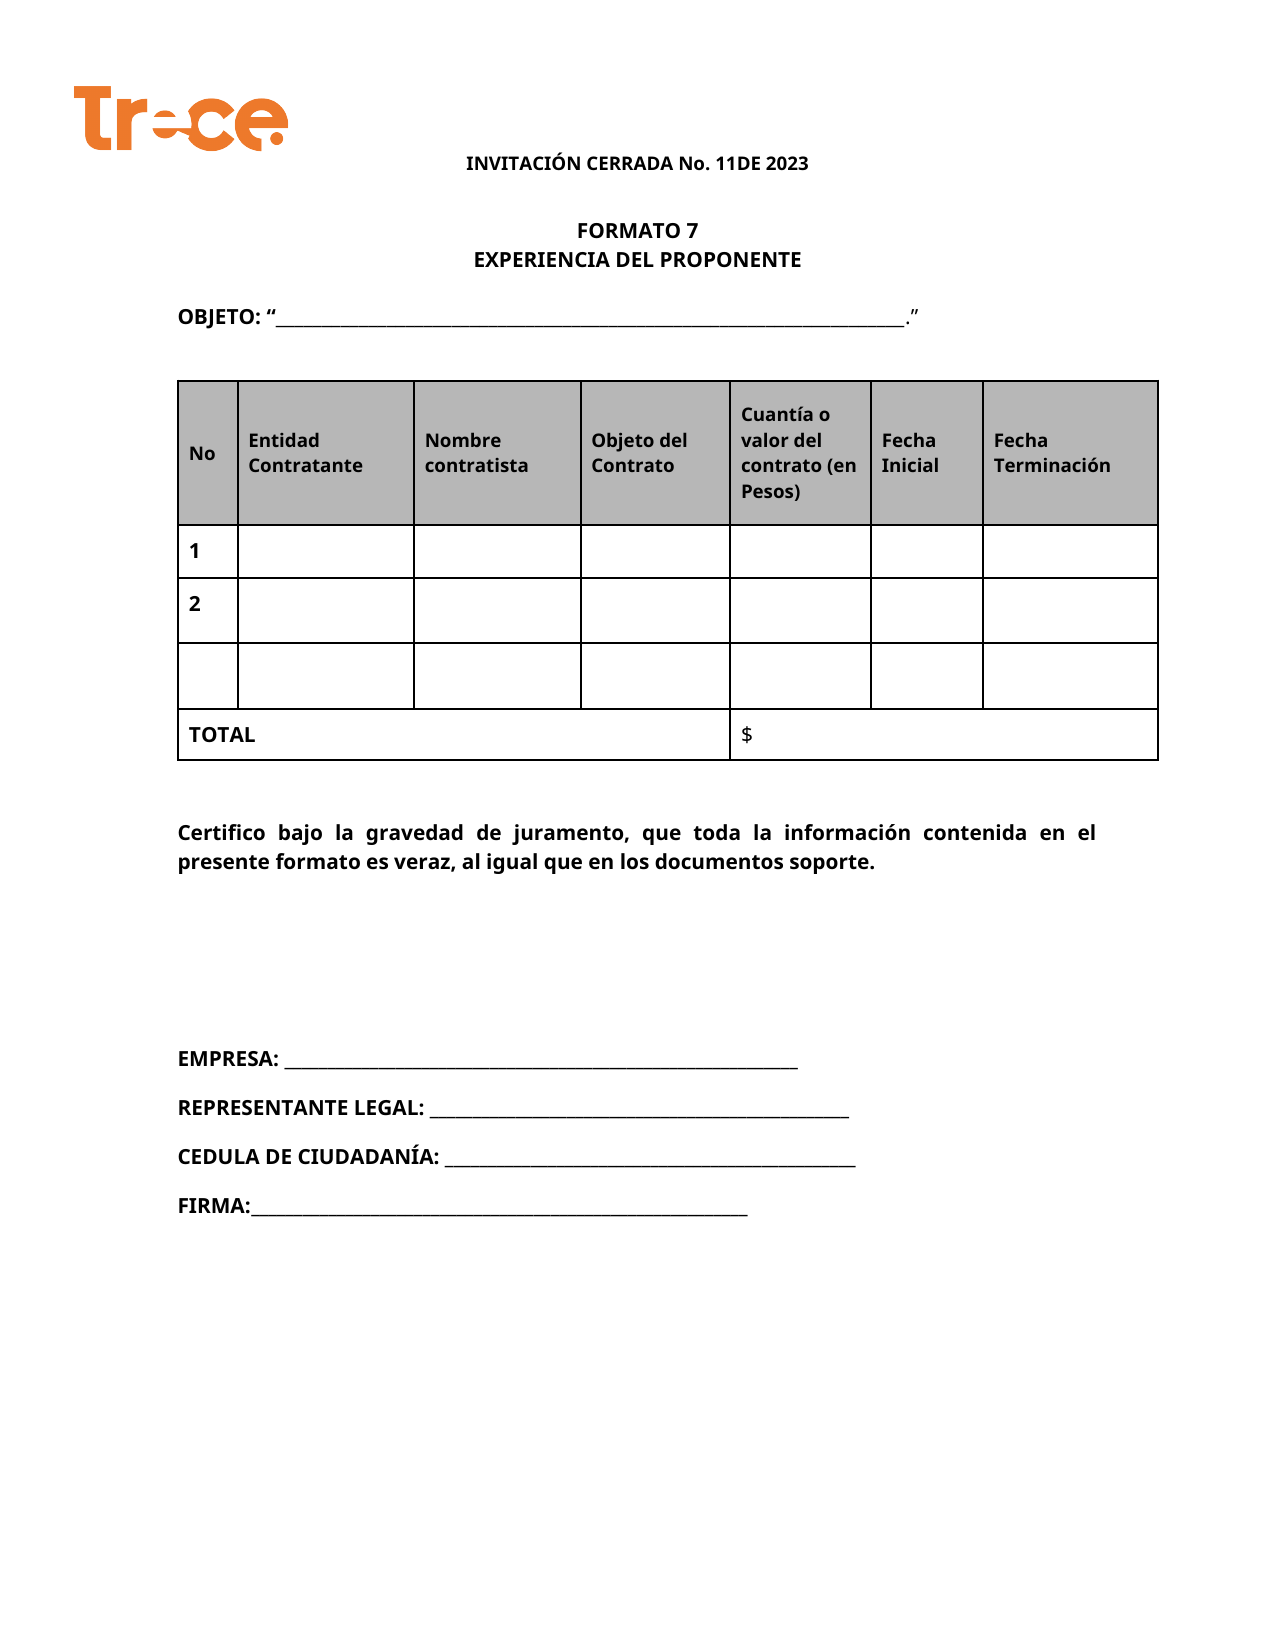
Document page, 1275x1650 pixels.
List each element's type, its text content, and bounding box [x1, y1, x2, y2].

table_header Objeto del Contrato [582, 382, 729, 524]
table_cell [984, 579, 1157, 642]
table_cell [239, 526, 413, 577]
table_cell 2 [179, 579, 237, 642]
table_cell TOTAL [179, 710, 729, 759]
text FIRMA: __________________________________________________________ [177, 1192, 1098, 1220]
table_header Entidad Contratante [239, 382, 413, 524]
table_cell [179, 644, 237, 708]
table_header No [179, 382, 237, 524]
table_cell [872, 644, 982, 708]
table_cell [984, 526, 1157, 577]
table_header Cuantía o valor del contrato (en Pesos) [731, 382, 870, 524]
table_cell [731, 526, 870, 577]
table_cell [582, 644, 729, 708]
text REPRESENTANTE LEGAL: _________________________________________________ [177, 1093, 1098, 1122]
table_cell [415, 644, 580, 708]
table_cell [984, 644, 1157, 708]
table_header Nombre contratista [415, 382, 580, 524]
text EMPRESA: ____________________________________________________________ [177, 1044, 1098, 1072]
text CEDULA DE CIUDADANÍA: ________________________________________________ [177, 1142, 1098, 1171]
picture [61, 74, 300, 163]
table_cell [731, 644, 870, 708]
table_header Fecha Terminación [984, 382, 1157, 524]
table_header Fecha Inicial [872, 382, 982, 524]
table_cell [731, 579, 870, 642]
table_cell [415, 526, 580, 577]
table_cell 1 [179, 526, 237, 577]
table_cell [415, 579, 580, 642]
table_cell $ [731, 710, 1157, 759]
table_cell [872, 579, 982, 642]
text FORMATO 7 [177, 216, 1098, 245]
table_cell [239, 644, 413, 708]
text EXPERIENCIA DEL PROPONENTE [177, 245, 1098, 273]
table_cell [582, 526, 729, 577]
table_cell [872, 526, 982, 577]
text Certifico bajo la gravedad de juramento, que toda la información contenida en el presente formato es veraz, al igual que en los documentos soporte. [177, 818, 1098, 875]
table_cell [582, 579, 729, 642]
table_cell [239, 579, 413, 642]
text OBJETO: “____________________________________________________________________.” [177, 302, 1098, 330]
